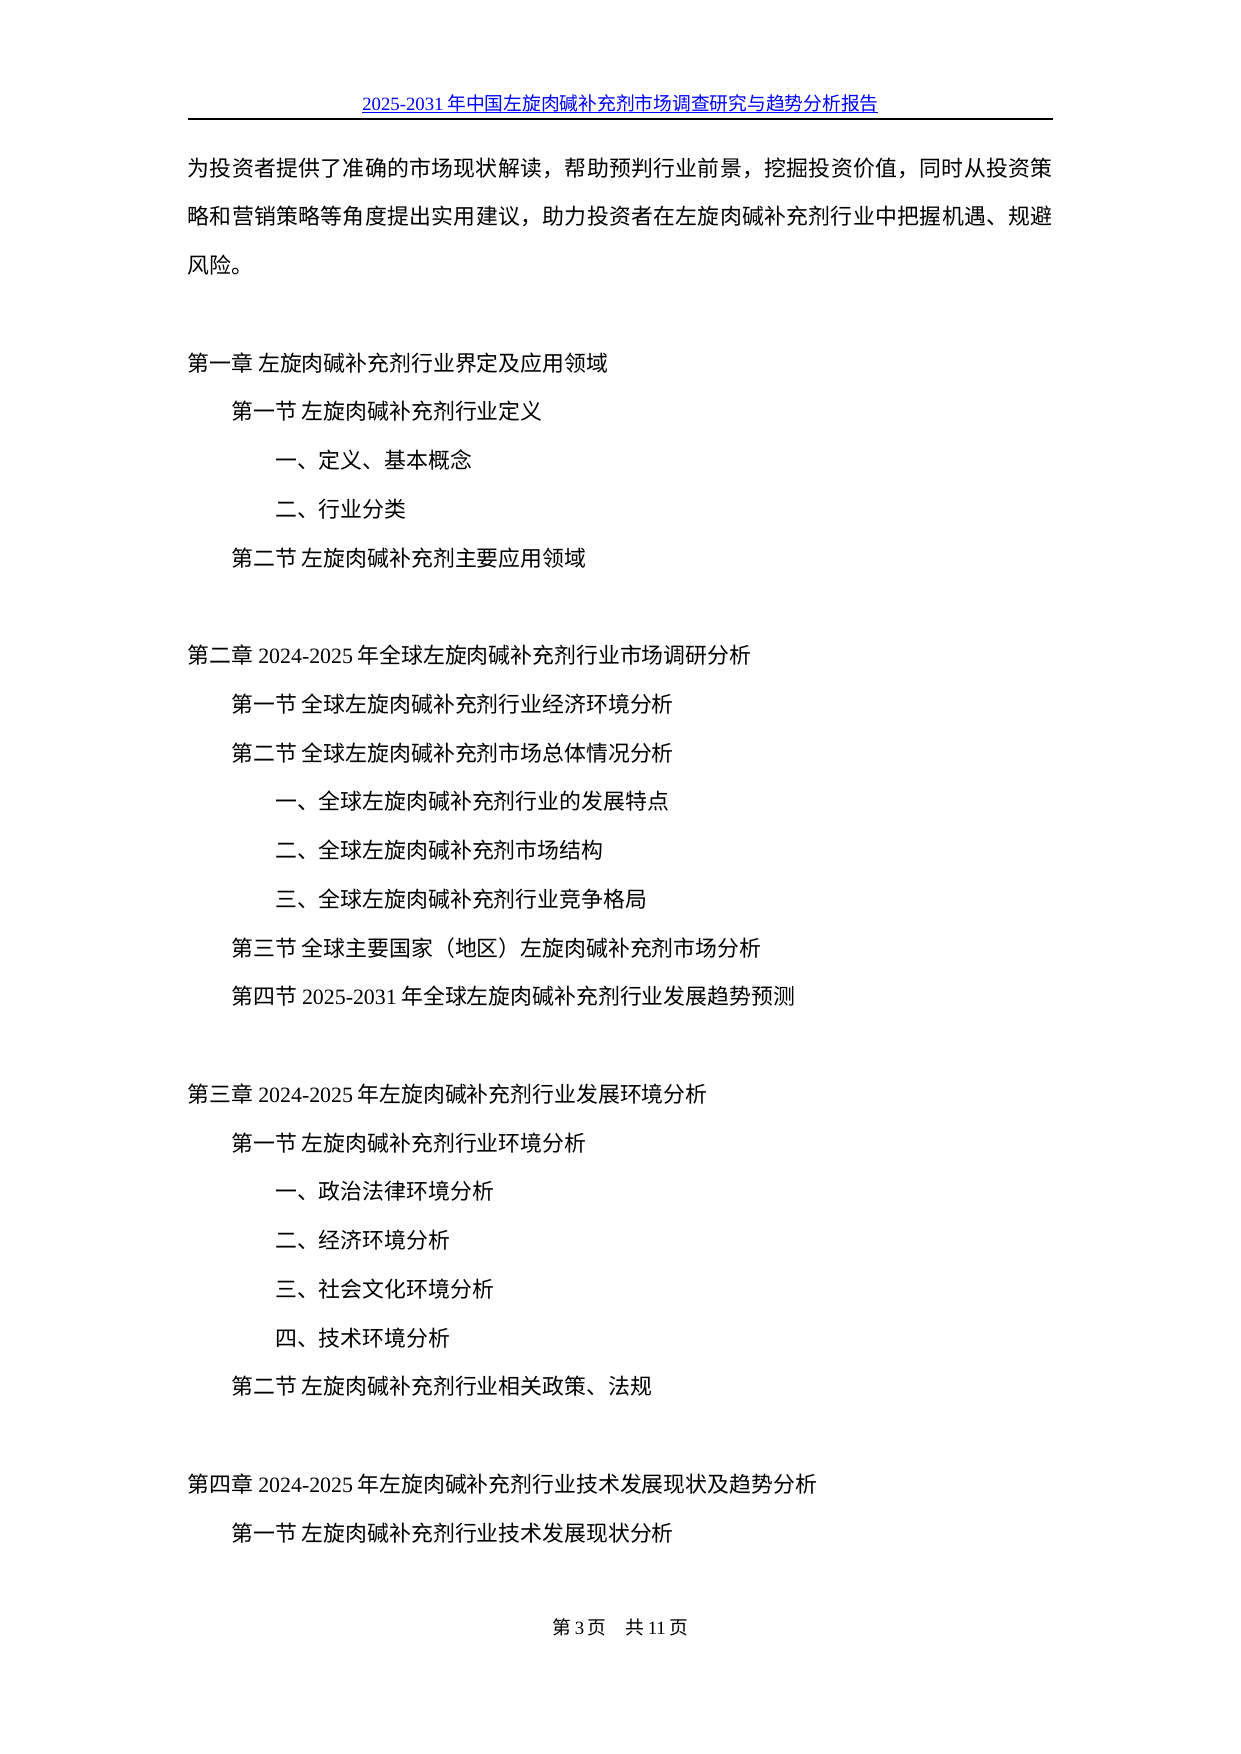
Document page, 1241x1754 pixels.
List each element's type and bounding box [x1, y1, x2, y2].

text [187, 150, 1053, 1548]
